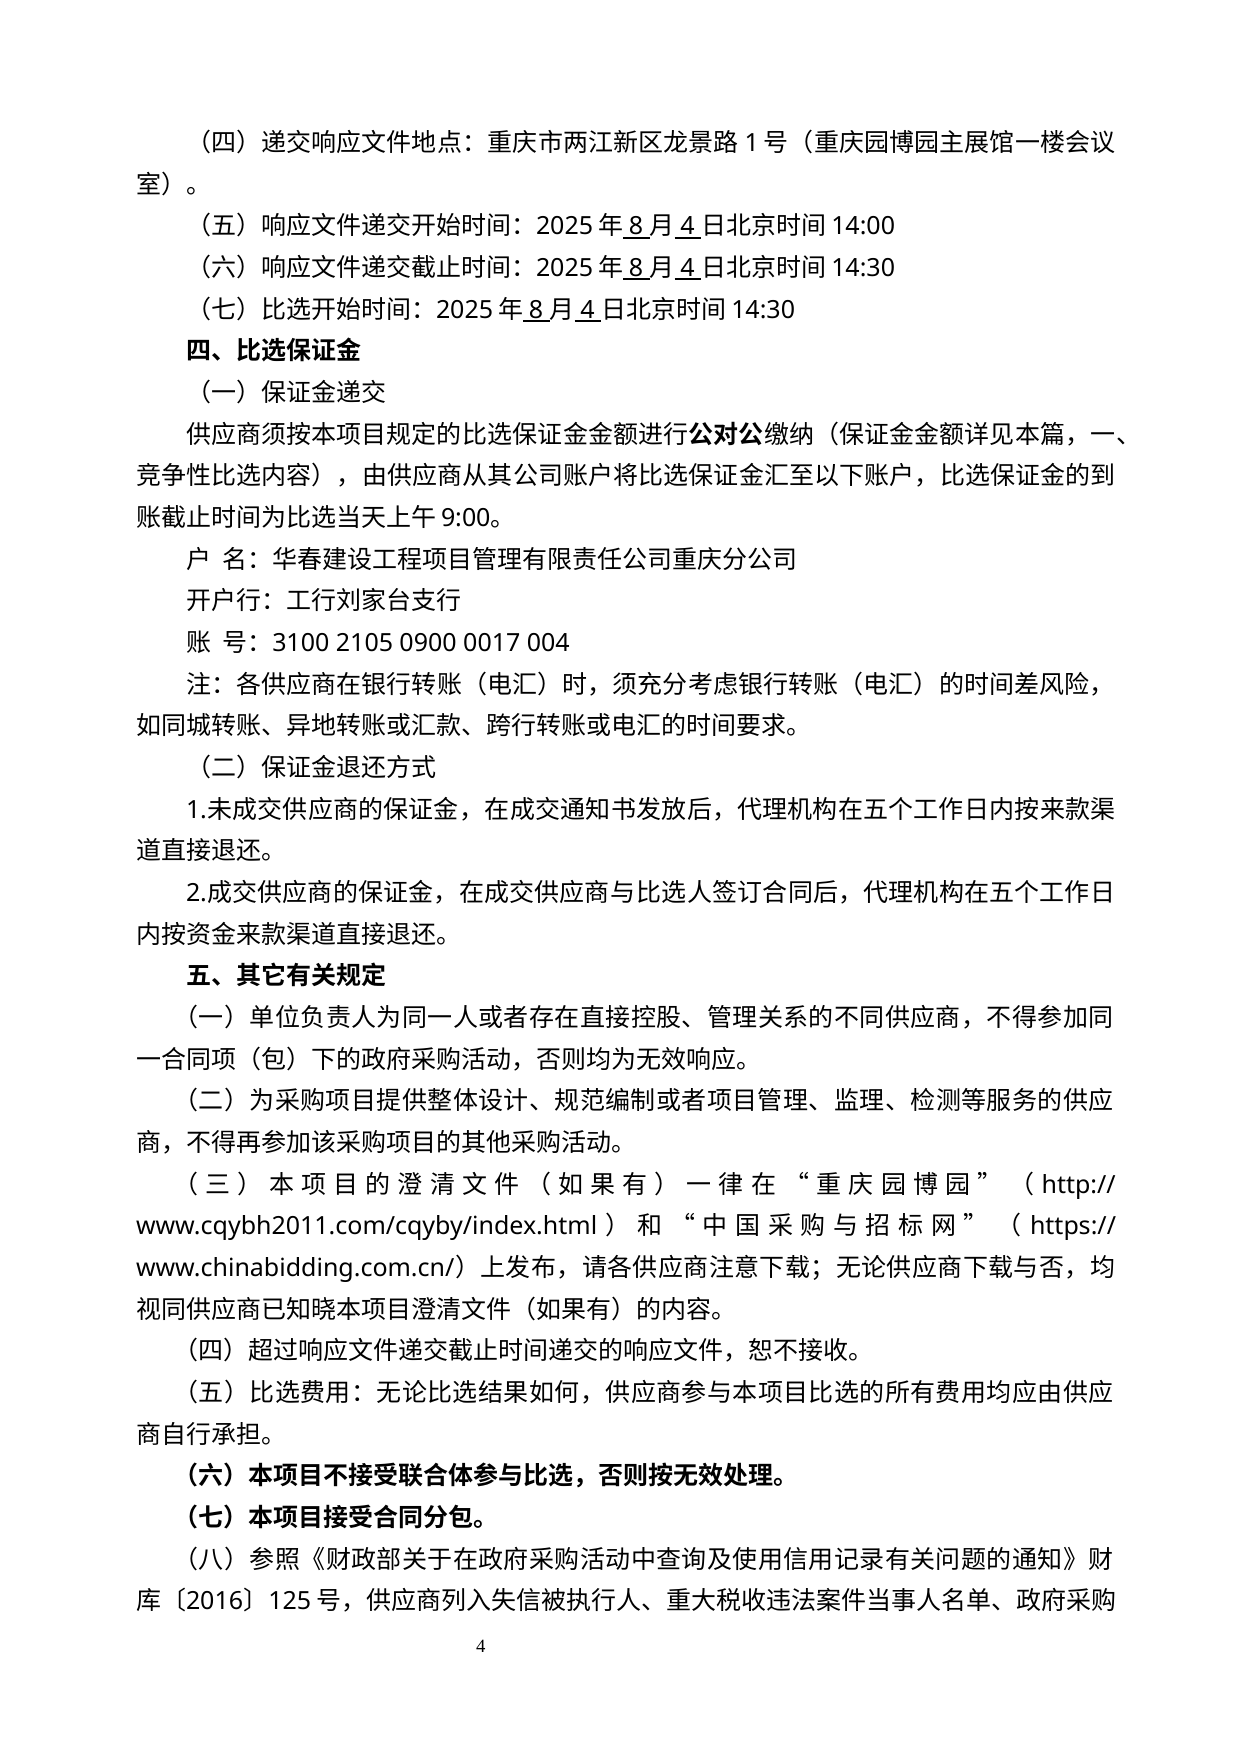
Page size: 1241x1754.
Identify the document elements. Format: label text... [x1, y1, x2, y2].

text 2.成交供应商的保证金，在成交供应商与比选人签订合同后，代理机构在五个工作日内按资金来款渠道直接退还。 [136, 868, 1116, 951]
text （四）递交响应文件地点：重庆市两江新区龙景路1号（重庆园博园主展馆一楼会议室）。 [136, 118, 1116, 201]
text 供应商须按本项目规定的比选保证金金额进行公对公缴纳（保证金金额详见本篇，一、竞争性比选内容），由供应商从其公司账户将比选保证金汇至以下账户，比选保证金的到账截止时间为比选当天上午9:00。 [136, 410, 1116, 535]
text 户 名：华春建设工程项目管理有限责任公司重庆分公司 [136, 535, 1116, 576]
text （三）本项目的澄清文件（如果有）一律在“重庆园博园”（http://www.cqybh2011.com/cqyby/index.html）和“中国采购与招标网”（https://www.chinabidding.com.cn/）上发布，请各供应商注意下载；无论供应商下载与否，均视同供应商已知晓本项目澄清文件（如果有）的内容。 [136, 1160, 1116, 1326]
text （一）保证金递交 [136, 368, 1116, 410]
text （七）比选开始时间：2025年 8 月 4 日北京时间14:30 [136, 285, 1116, 326]
text 账 号：3100 2105 0900 0017 004 [136, 618, 1116, 660]
text 1.未成交供应商的保证金，在成交通知书发放后，代理机构在五个工作日内按来款渠道直接退还。 [136, 785, 1116, 868]
text （二）保证金退还方式 [136, 743, 1116, 785]
text 开户行：工行刘家台支行 [136, 576, 1116, 618]
text （六）本项目不接受联合体参与比选，否则按无效处理。 [136, 1451, 1116, 1493]
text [136, 1535, 1116, 1618]
text （四）超过响应文件递交截止时间递交的响应文件，恕不接收。 [136, 1326, 1116, 1368]
text （七）本项目接受合同分包。 [136, 1493, 1116, 1535]
text （六）响应文件递交截止时间：2025年 8 月 4 日北京时间14:30 [136, 243, 1116, 285]
text 注：各供应商在银行转账（电汇）时，须充分考虑银行转账（电汇）的时间差风险，如同城转账、异地转账或汇款、跨行转账或电汇的时间要求。 [136, 660, 1116, 743]
text （一）单位负责人为同一人或者存在直接控股、管理关系的不同供应商，不得参加同一合同项（包）下的政府采购活动，否则均为无效响应。 [136, 993, 1116, 1076]
subtitle 五、其它有关规定 [136, 951, 1116, 993]
text （二）为采购项目提供整体设计、规范编制或者项目管理、监理、检测等服务的供应商，不得再参加该采购项目的其他采购活动。 [136, 1076, 1116, 1160]
text （五）响应文件递交开始时间：2025年 8 月 4 日北京时间14:00 [136, 201, 1116, 243]
subtitle 四、比选保证金 [136, 326, 1116, 368]
text （五）比选费用：无论比选结果如何，供应商参与本项目比选的所有费用均应由供应商自行承担。 [136, 1368, 1116, 1451]
